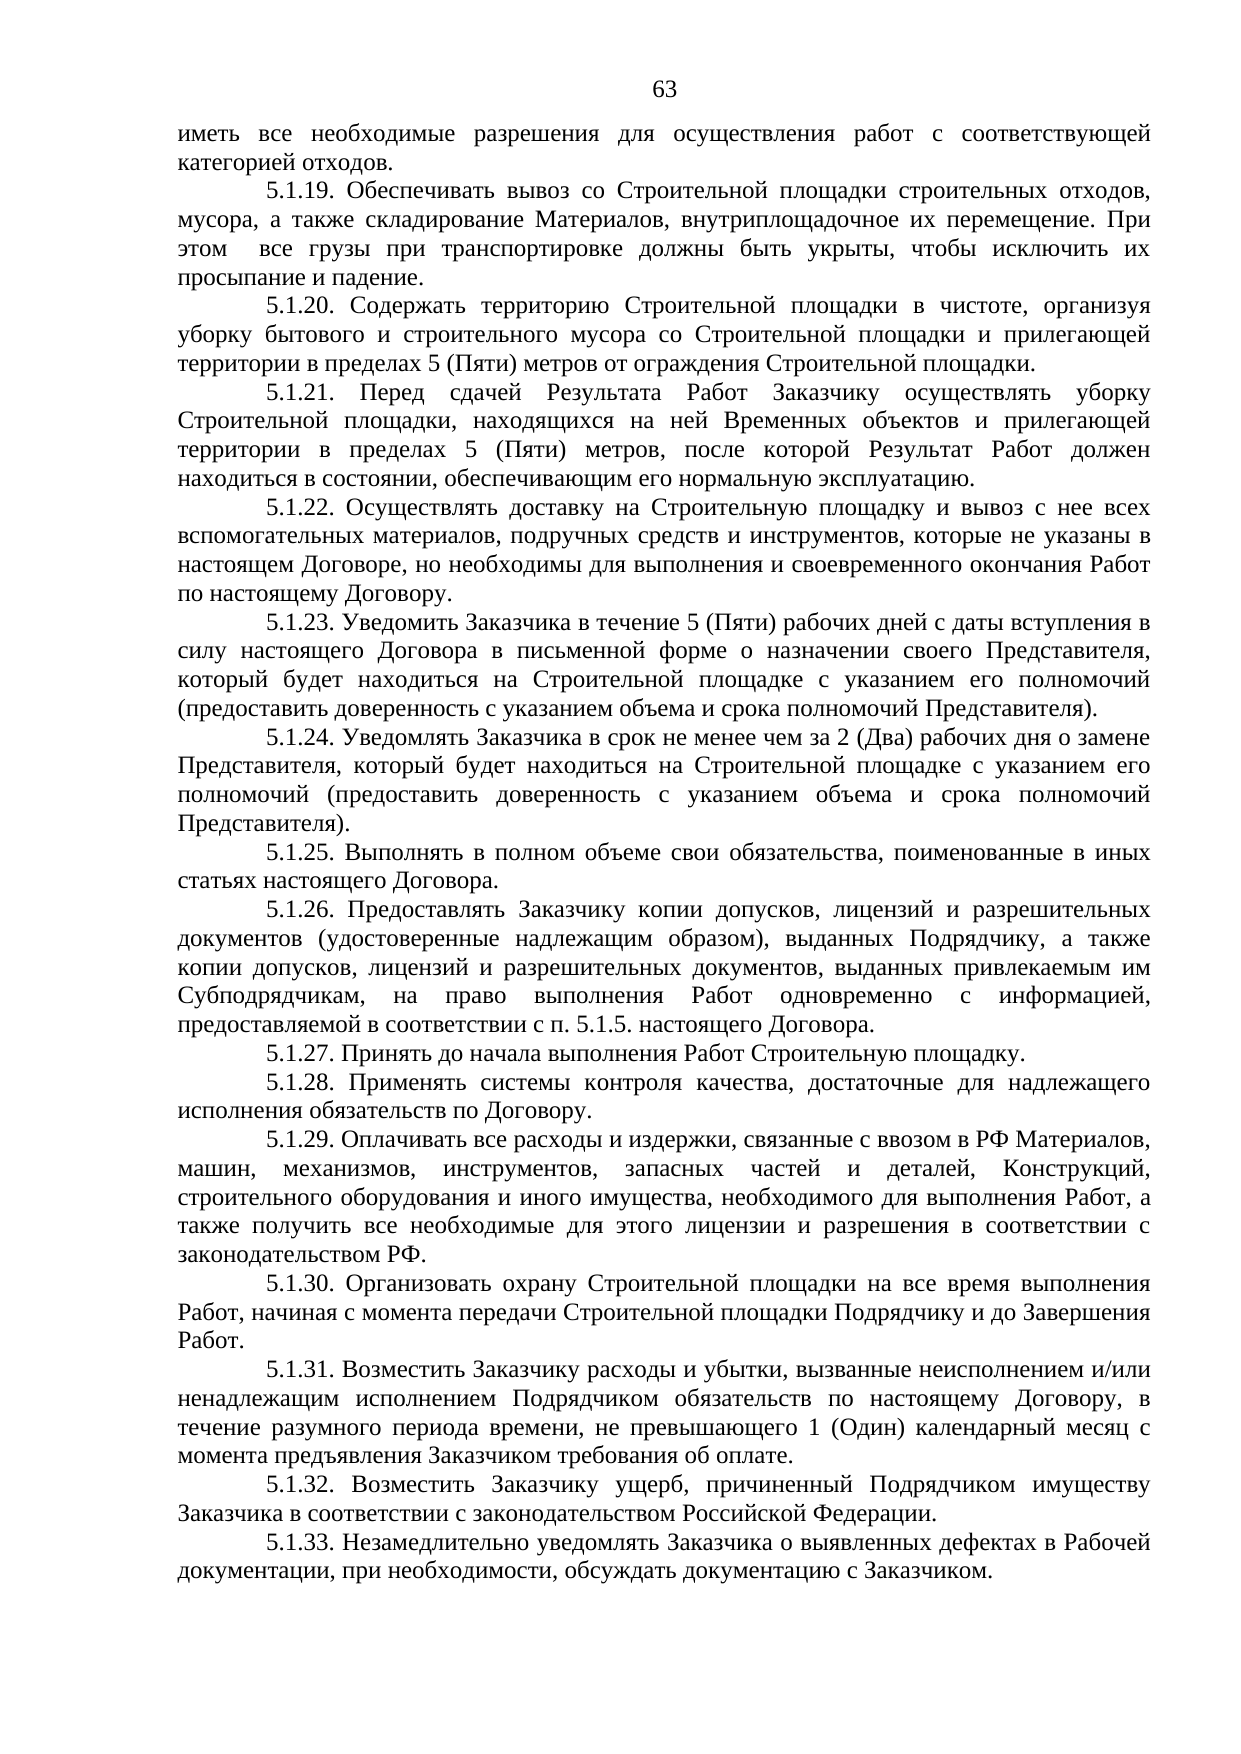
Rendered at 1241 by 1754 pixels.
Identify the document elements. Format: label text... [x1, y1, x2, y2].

text 5.1.21. Перед сдачей Результата Работ Заказчику осуществлять уборку Строительной площадки, находящихся на ней Временных объектов и прилегающей территории в пределах 5 (Пяти) метров, после которой Результат Работ должен находиться в состоянии, обеспечивающим его нормальную эксплуатацию. [177, 377, 1152, 492]
text 5.1.22. Осуществлять доставку на Строительную площадку и вывоз с нее всех вспомогательных материалов, подручных средств и инструментов, которые не указаны в настоящем Договоре, но необходимы для выполнения и своевременного окончания Работ по настоящему Договору. [177, 492, 1152, 607]
text 5.1.31. Возместить Заказчику расходы и убытки, вызванные неисполнением и/или ненадлежащим исполнением Подрядчиком обязательств по настоящему Договору, в течение разумного периода времени, не превышающего 1 (Один) календарный месяц с момента предъявления Заказчиком требования об оплате. [177, 1354, 1152, 1469]
text 5.1.29. Оплачивать все расходы и издержки, связанные с ввозом в РФ Материалов, машин, механизмов, инструментов, запасных частей и деталей, Конструкций, строительного оборудования и иного имущества, необходимого для выполнения Работ, а также получить все необходимые для этого лицензии и разрешения в соответствии с законодательством РФ. [177, 1124, 1152, 1268]
text 5.1.33. Незамедлительно уведомлять Заказчика о выявленных дефектах в Рабочей документации, при необходимости, обсуждать документацию с Заказчиком. [177, 1527, 1152, 1584]
text 5.1.23. Уведомить Заказчика в течение 5 (Пяти) рабочих дней с даты вступления в силу настоящего Договора в письменной форме о назначении своего Представителя, который будет находиться на Строительной площадке с указанием его полномочий (предоставить доверенность с указанием объема и срока полномочий Представителя). [177, 607, 1152, 722]
text 5.1.26. Предоставлять Заказчику копии допусков, лицензий и разрешительных документов (удостоверенные надлежащим образом), выданных Подрядчику, а также копии допусков, лицензий и разрешительных документов, выданных привлекаемым им Субподрядчикам, на право выполнения Работ одновременно с информацией, предоставляемой в соответствии с п. 5.1.5. настоящего Договора. [177, 894, 1152, 1038]
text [177, 118, 1152, 176]
text 5.1.30. Организовать охрану Строительной площадки на все время выполнения Работ, начиная с момента передачи Строительной площадки Подрядчику и до Завершения Работ. [177, 1268, 1152, 1354]
text 5.1.19. Обеспечивать вывоз со Строительной площадки строительных отходов, мусора, а также складирование Материалов, внутриплощадочное их перемещение. При этом все грузы при транспортировке должны быть укрыты, чтобы исключить их просыпание и падение. [177, 176, 1152, 291]
text 5.1.24. Уведомлять Заказчика в срок не менее чем за 2 (Два) рабочих дня о замене Представителя, который будет находиться на Строительной площадке с указанием его полномочий (предоставить доверенность с указанием объема и срока полномочий Представителя). [177, 722, 1152, 837]
text 5.1.28. Применять системы контроля качества, достаточные для надлежащего исполнения обязательств по Договору. [177, 1067, 1152, 1124]
text 5.1.25. Выполнять в полном объеме свои обязательства, поименованные в иных статьях настоящего Договора. [177, 837, 1152, 894]
text 5.1.32. Возместить Заказчику ущерб, причиненный Подрядчиком имуществу Заказчика в соответствии с законодательством Российской Федерации. [177, 1469, 1152, 1527]
text 5.1.20. Содержать территорию Строительной площадки в чистоте, организуя уборку бытового и строительного мусора со Строительной площадки и прилегающей территории в пределах 5 (Пяти) метров от ограждения Строительной площадки. [177, 291, 1152, 377]
text 5.1.27. Принять до начала выполнения Работ Строительную площадку. [177, 1038, 1152, 1067]
